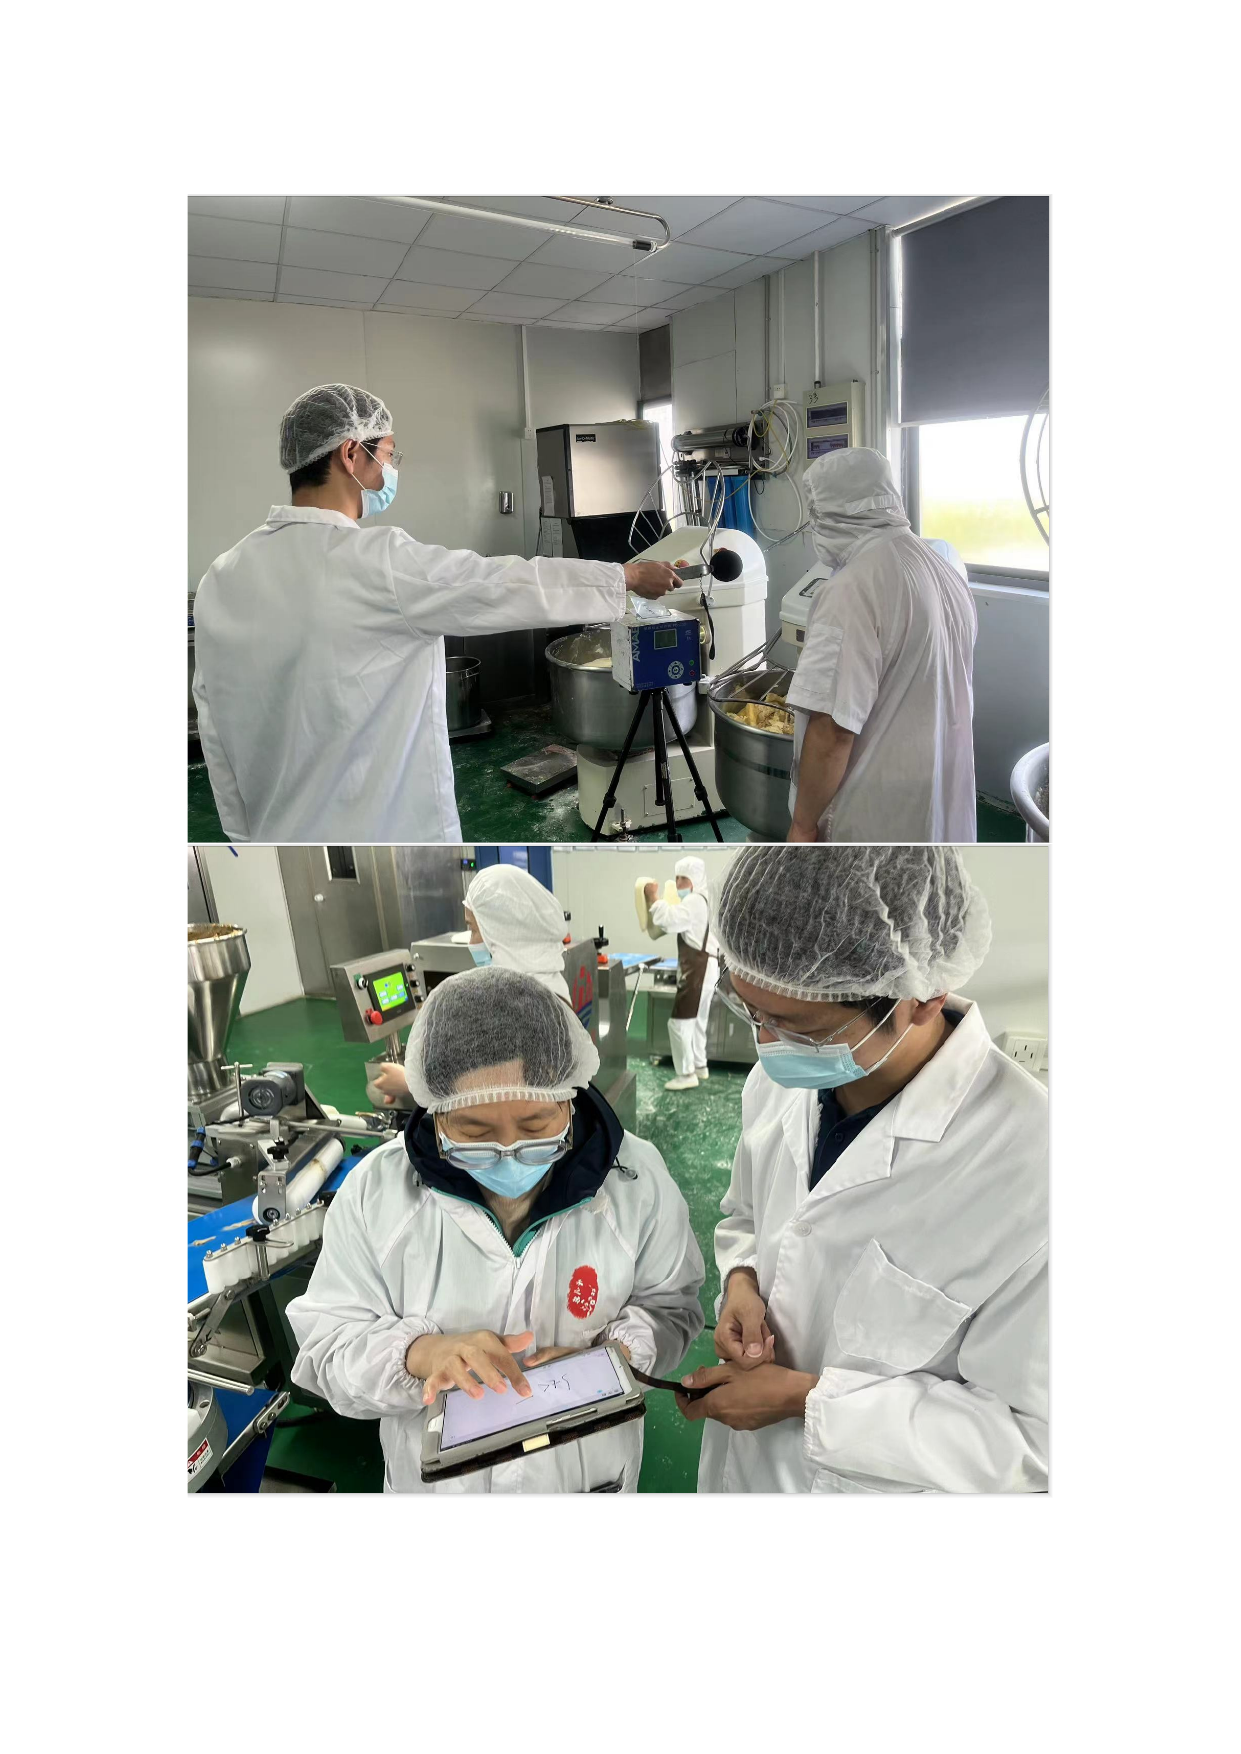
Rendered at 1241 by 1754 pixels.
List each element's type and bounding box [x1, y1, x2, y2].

picture [187, 844, 1053, 1498]
picture [187, 194, 1053, 843]
